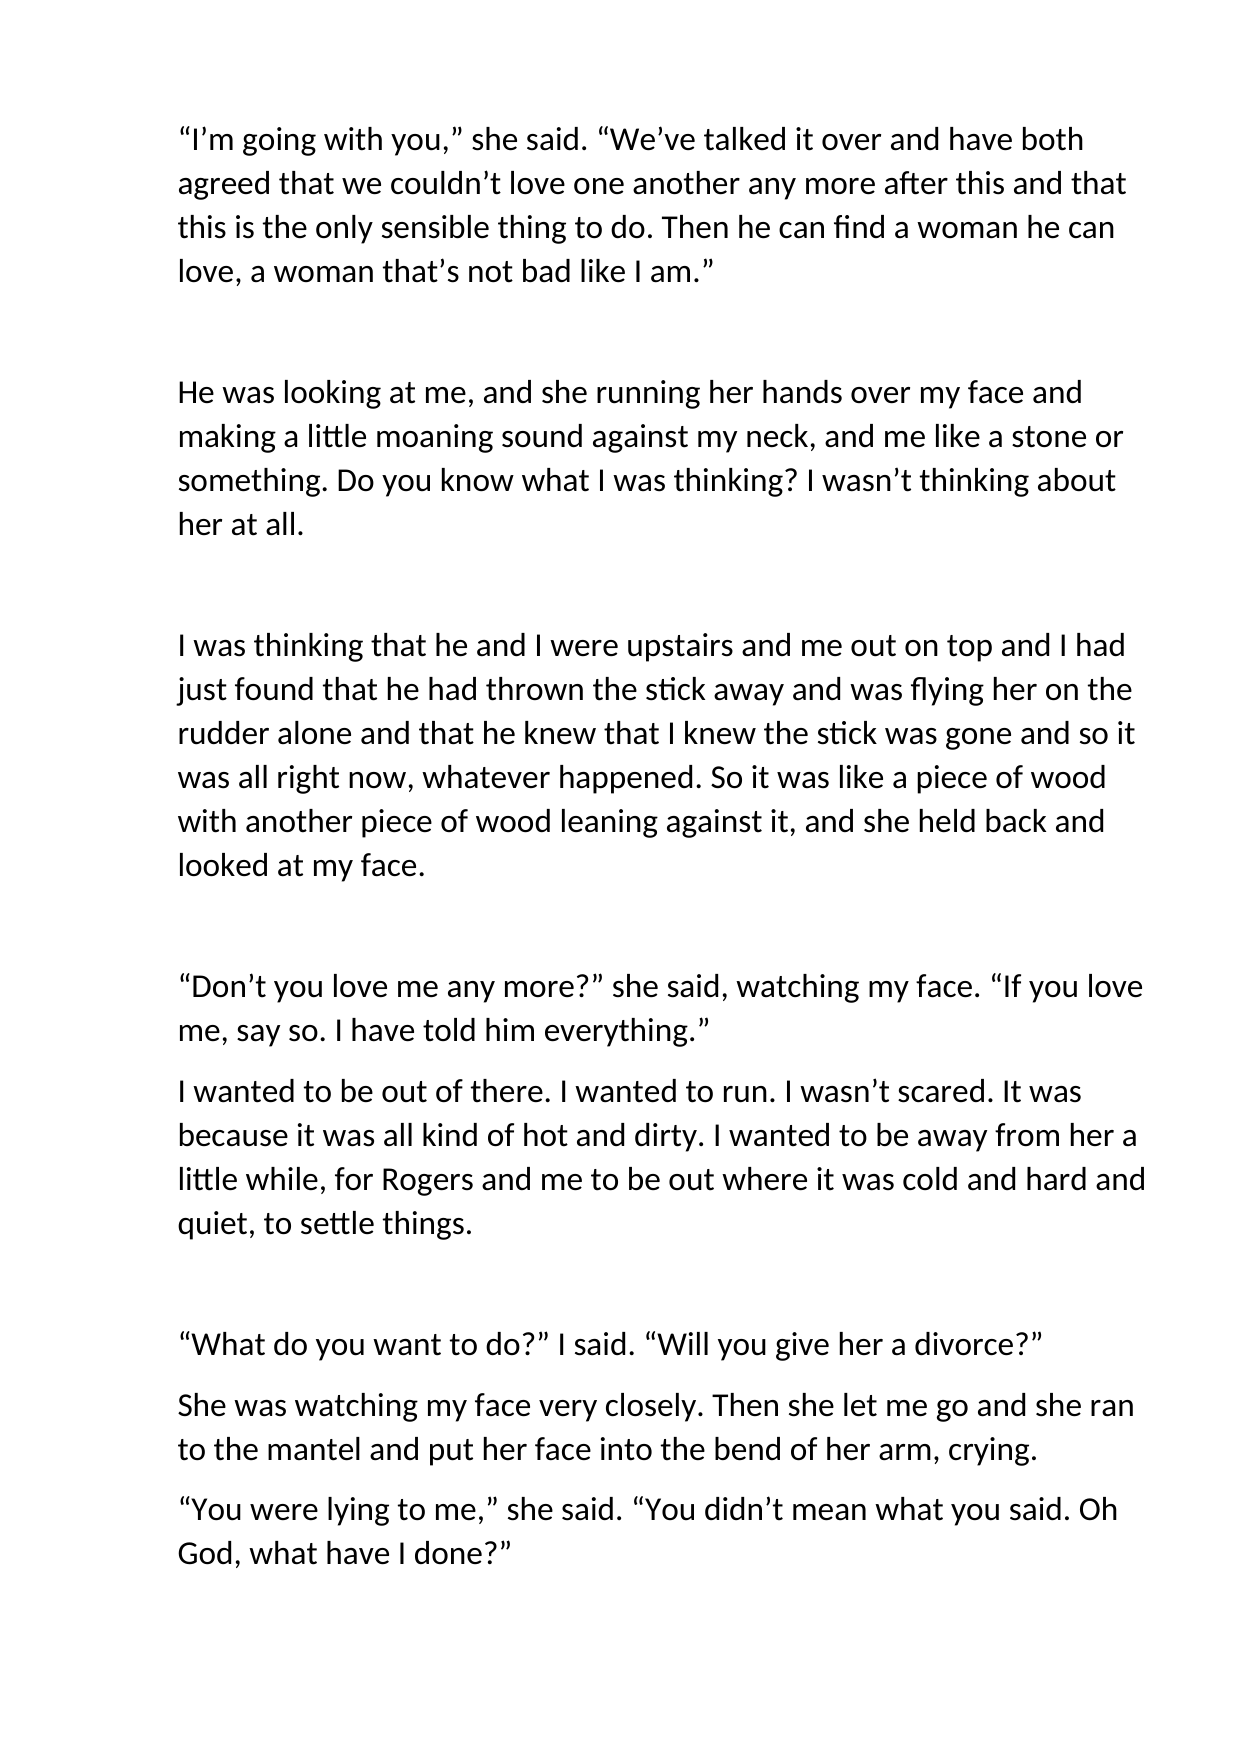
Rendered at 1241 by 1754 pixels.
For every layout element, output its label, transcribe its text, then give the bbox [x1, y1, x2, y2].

text I was thinking that he and I were upstairs and me out on top and I had just found that he had thrown the stick away and was flying her on the rudder alone and that he knew that I knew the stick was gone and so it was all right now, whatever happened. So it was like a piece of wood with another piece of wood leaning against it, and she held back and looked at my face. [177, 624, 1152, 885]
text “Don’t you love me any more?” she said, watching my face. “If you love me, say so. I have told him everything.” [177, 965, 1152, 1050]
text “I’m going with you,” she said. “We’ve talked it over and have both agreed that we couldn’t love one another any more after this and that this is the only sensible thing to do. Then he can find a woman he can love, a woman that’s not bad like I am.” [177, 118, 1152, 291]
text She was watching my face very closely. Then she let me go and she ran to the mantel and put her face into the bend of her arm, crying. [177, 1384, 1152, 1468]
text “You were lying to me,” she said. “You didn’t mean what you said. Oh God, what have I done?” [177, 1488, 1152, 1573]
text He was looking at me, and she running her hands over my face and making a little moaning sound against my neck, and me like a stone or something. Do you know what I was thinking? I wasn’t thinking about her at all. [177, 371, 1152, 544]
text “What do you want to do?” I said. “Will you give her a divorce?” [177, 1323, 1152, 1364]
text I wanted to be out of there. I wanted to run. I wasn’t scared. It was because it was all kind of hot and dirty. I wanted to be away from her a little while, for Rogers and me to be out where it was cold and hard and quiet, to settle things. [177, 1070, 1152, 1243]
